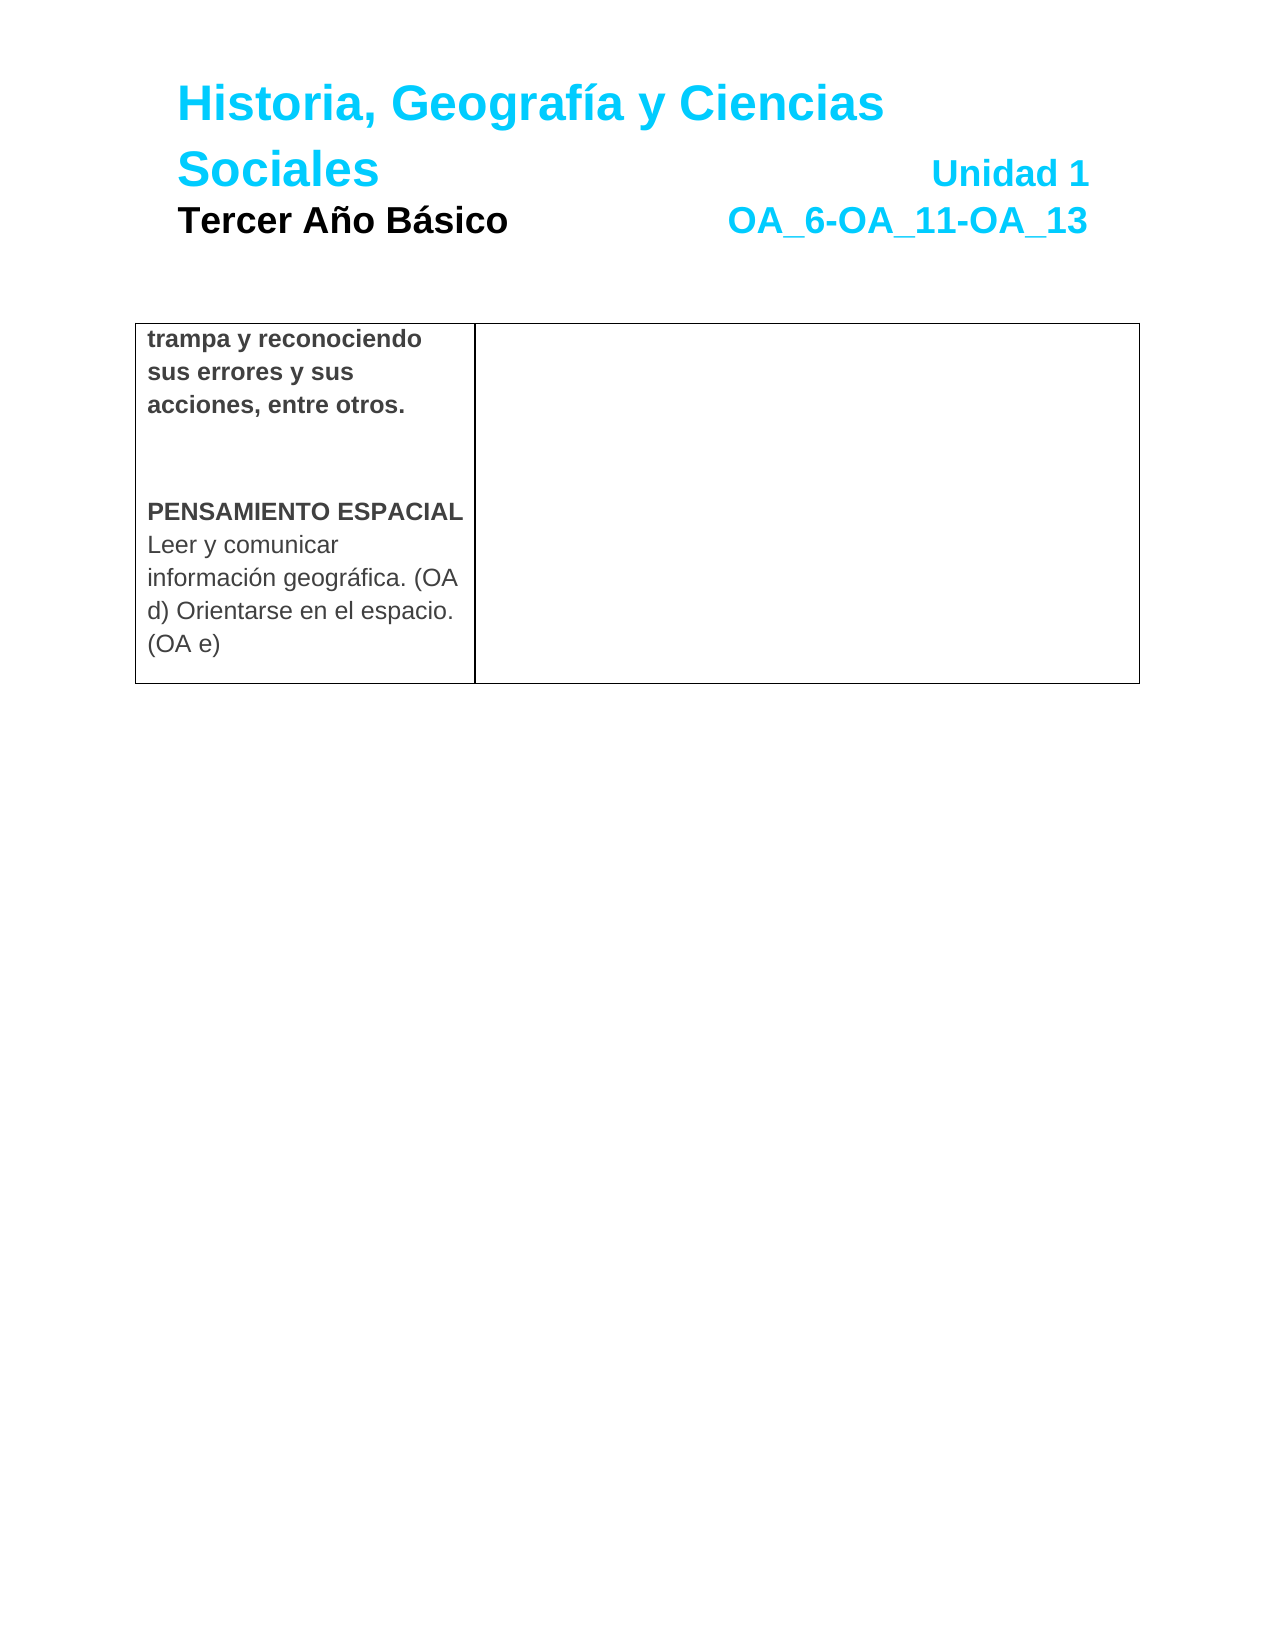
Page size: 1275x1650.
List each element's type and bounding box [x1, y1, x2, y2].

table_cell [136, 324, 474, 683]
table_cell [476, 324, 1139, 683]
